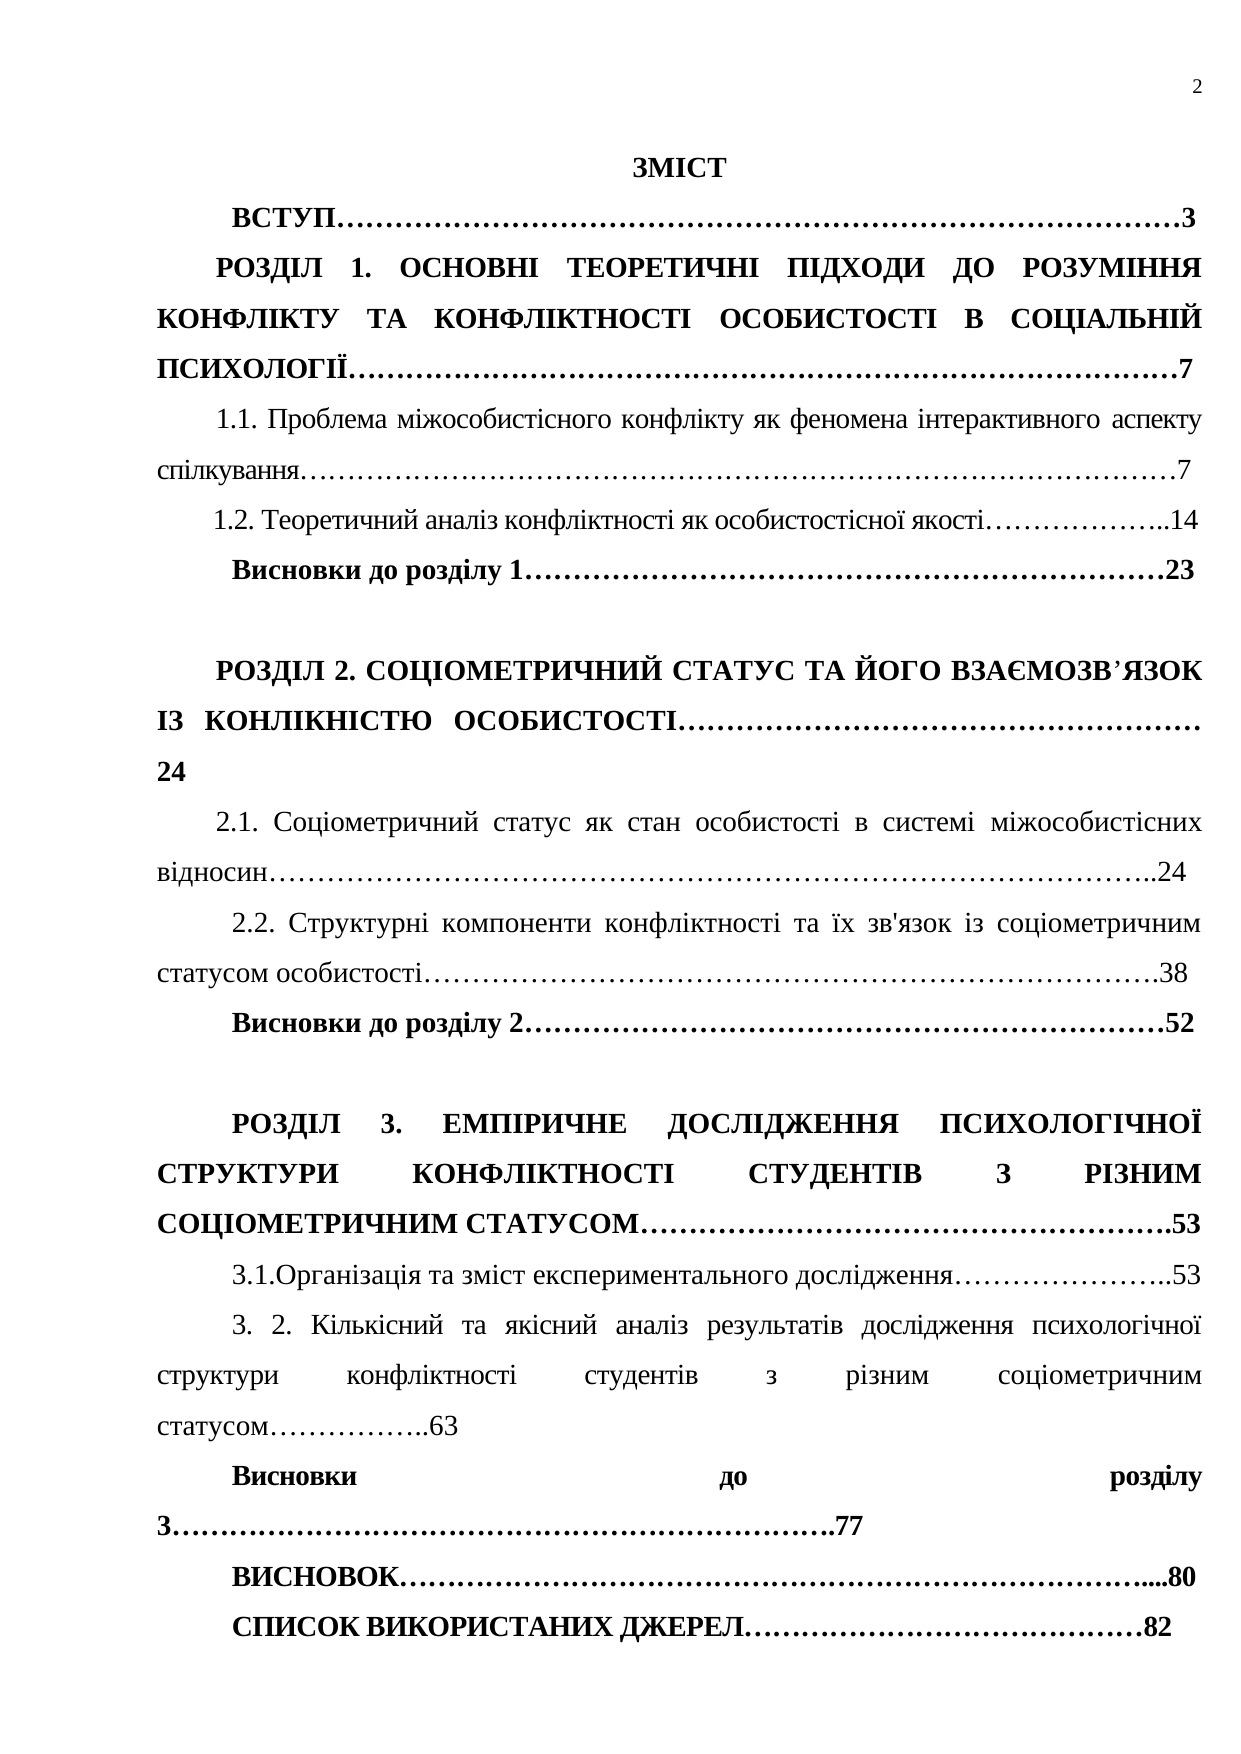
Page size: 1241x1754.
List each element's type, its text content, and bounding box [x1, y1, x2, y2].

text 1.1. Проблема міжособистісного конфлікту як феномена інтерактивного аспекту спілкування…………………………………………………………………………………7 [157, 402, 1202, 485]
text Висновки до розділу 1…………………………………………………………23 [157, 552, 1202, 586]
text РОЗДІЛ 2. СОЦІОМЕТРИЧНИЙ СТАТУС ТА ЙОГО ВЗАЄМОЗВ’ЯЗОК ІЗ КОНЛІКНІСТЮ ОСОБИСТОСТІ………………………………………………24 [157, 653, 1202, 787]
text Висновки до розділу 3…………………………………………………………….77 [157, 1458, 1202, 1542]
text 2.2. Структурні компоненти конфліктності та їх зв'язок із соціометричним статусом особистості………………………………………………………………….38 [157, 905, 1202, 988]
text Висновки до розділу 2…………………………………………………………52 [157, 1005, 1202, 1039]
text 1.2. Теоретичний аналіз конфліктності як особистостісної якості………………..14 [157, 502, 1202, 536]
text ВИСНОВОК……………………………………………………………………....80 [157, 1559, 1202, 1592]
text 2.1. Соціометричний статус як стан особистості в системі міжособистісних відносин………………………………………………………………………………..24 [157, 804, 1202, 888]
text РОЗДІЛ 3. ЕМПІРИЧНЕ ДОСЛІДЖЕННЯ ПСИХОЛОГІЧНОЇ СТРУКТУРИ КОНФЛІКТНОСТІ СТУДЕНТІВ З РІЗНИМ СОЦІОМЕТРИЧНИМ СТАТУСОМ……………………………………………….53 [157, 1106, 1202, 1240]
text 3.1.Організація та зміст експериментального дослідження…………………..53 [157, 1257, 1202, 1290]
text 3. 2. Кількісний та якісний аналіз результатів дослідження психологічної структури конфліктності студентів з різним соціометричним статусом……………..63 [157, 1307, 1202, 1441]
text СПИСОК ВИКОРИСТАНИХ ДЖЕРЕЛ……………………………………82 [157, 1609, 1202, 1643]
text ЗМІСТ [157, 150, 1202, 183]
text ВСТУП……………………………………………………………………………3 [157, 200, 1202, 234]
text РОЗДІЛ 1. ОСНОВНІ ТЕОРЕТИЧНІ ПІДХОДИ ДО РОЗУМІННЯ КОНФЛІКТУ ТА КОНФЛІКТНОСТІ ОСОБИСТОСТІ В СОЦІАЛЬНІЙ ПСИХОЛОГІЇ……………………………………………………………………………7 [157, 251, 1202, 385]
